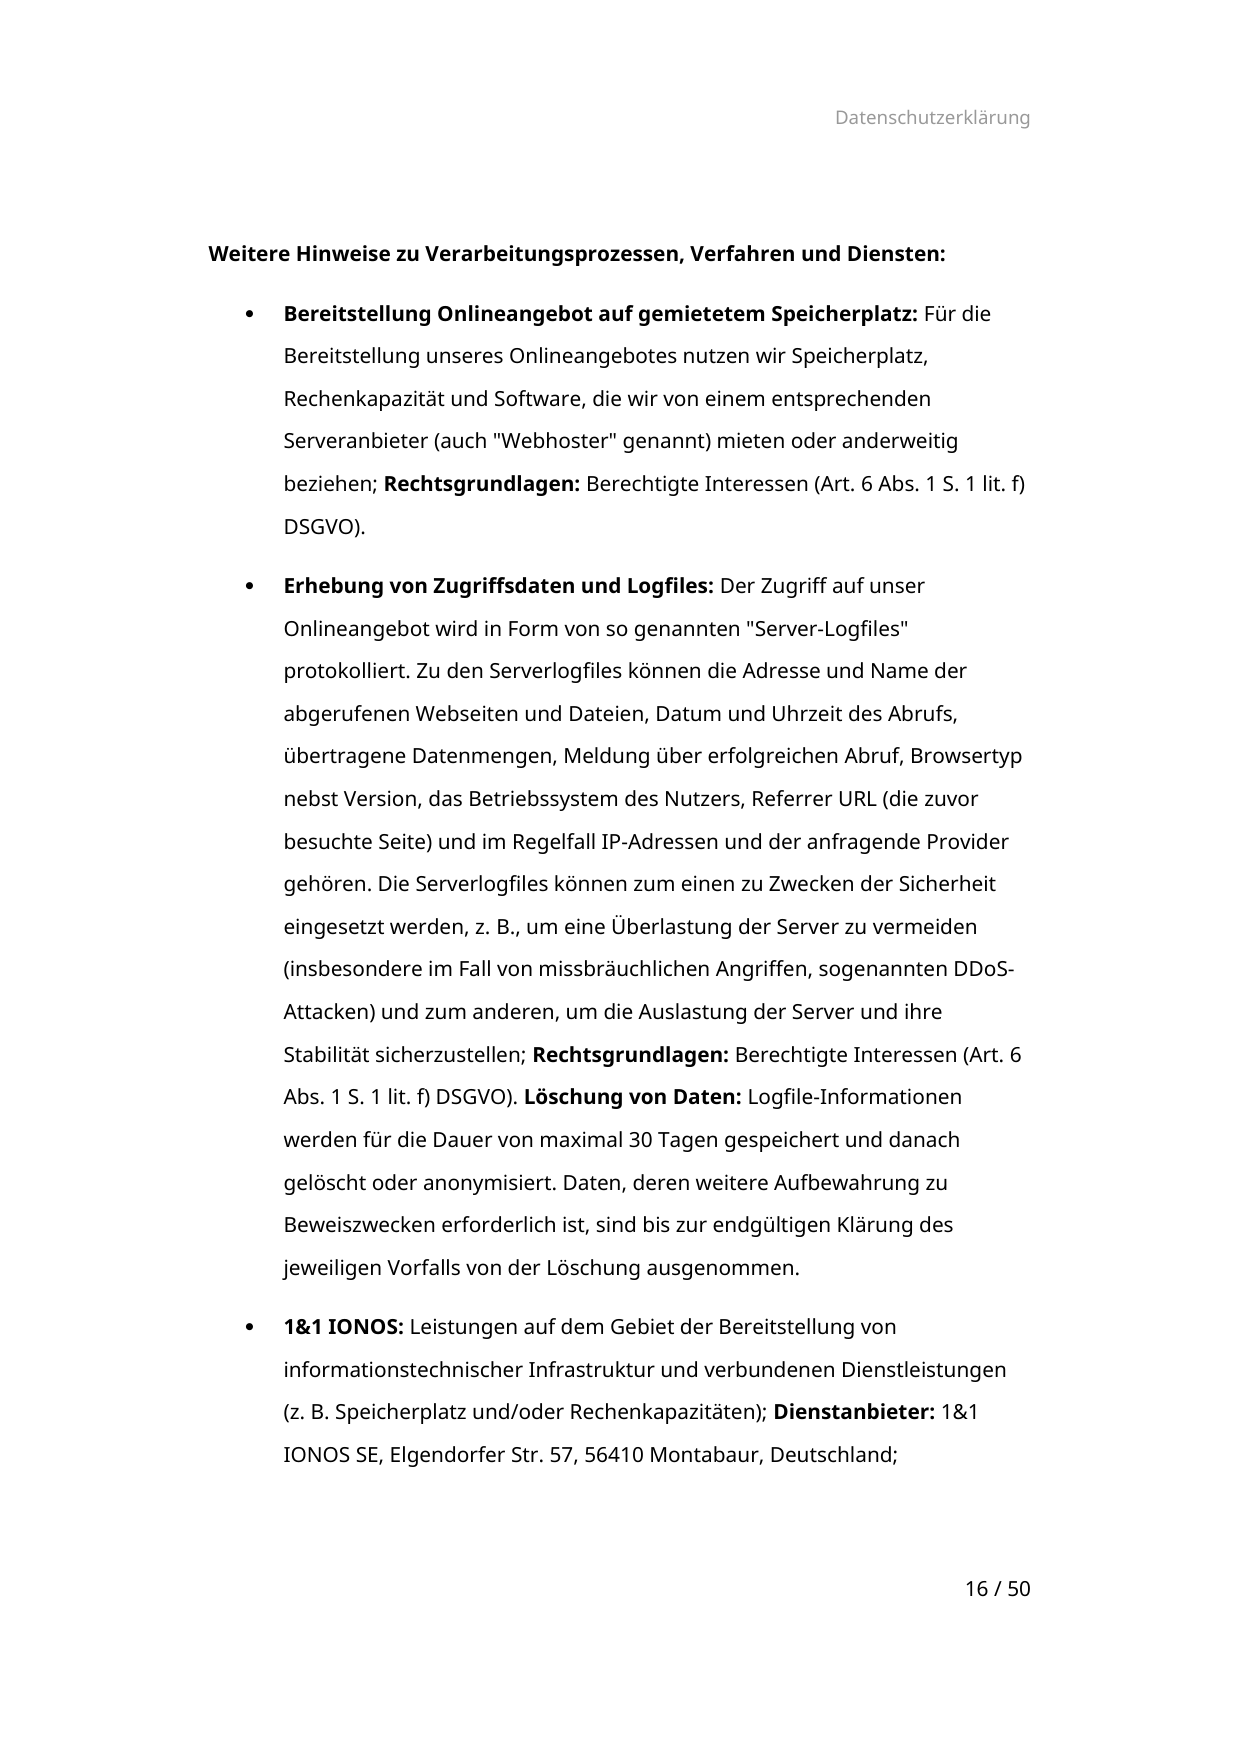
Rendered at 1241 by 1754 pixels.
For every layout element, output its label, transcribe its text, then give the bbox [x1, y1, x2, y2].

list Bereitstellung Onlineangebot auf gemietetem Speicherplatz: Für die Bereitstellung unseres Onlineangebotes nutzen wir Speicherplatz, Rechenkapazität und Software, die wir von einem entsprechenden Serveranbieter (auch "Webhoster" genannt) mieten oder anderweitig beziehen; Rechtsgrundlagen: Berechtigte Interessen (Art. 6 Abs. 1 S. 1 lit. f) DSGVO). [246, 299, 1032, 540]
text Weitere Hinweise zu Verarbeitungsprozessen, Verfahren und Diensten: [208, 239, 1032, 268]
list Erhebung von Zugriffsdaten und Logfiles: Der Zugriff auf unser Onlineangebot wird in Form von so genannten "Server-Logfiles" protokolliert. Zu den Serverlogfiles können die Adresse und Name der abgerufenen Webseiten und Dateien, Datum und Uhrzeit des Abrufs, übertragene Datenmengen, Meldung über erfolgreichen Abruf, Browsertyp nebst Version, das Betriebssystem des Nutzers, Referrer URL (die zuvor besuchte Seite) und im Regelfall IP-Adressen und der anfragende Provider gehören. Die Serverlogfiles können zum einen zu Zwecken der Sicherheit eingesetzt werden, z. B., um eine Überlastung der Server zu vermeiden (insbesondere im Fall von missbräuchlichen Angriffen, sogenannten DDoS-Attacken) und zum anderen, um die Auslastung der Server und ihre Stabilität sicherzustellen; Rechtsgrundlagen: Berechtigte Interessen (Art. 6 Abs. 1 S. 1 lit. f) DSGVO). Löschung von Daten: Logfile-Informationen werden für die Dauer von maximal 30 Tagen gespeichert und danach gelöscht oder anonymisiert. Daten, deren weitere Aufbewahrung zu Beweiszwecken erforderlich ist, sind bis zur endgültigen Klärung des jeweiligen Vorfalls von der Löschung ausgenommen. [246, 571, 1032, 1281]
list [246, 1312, 1032, 1468]
